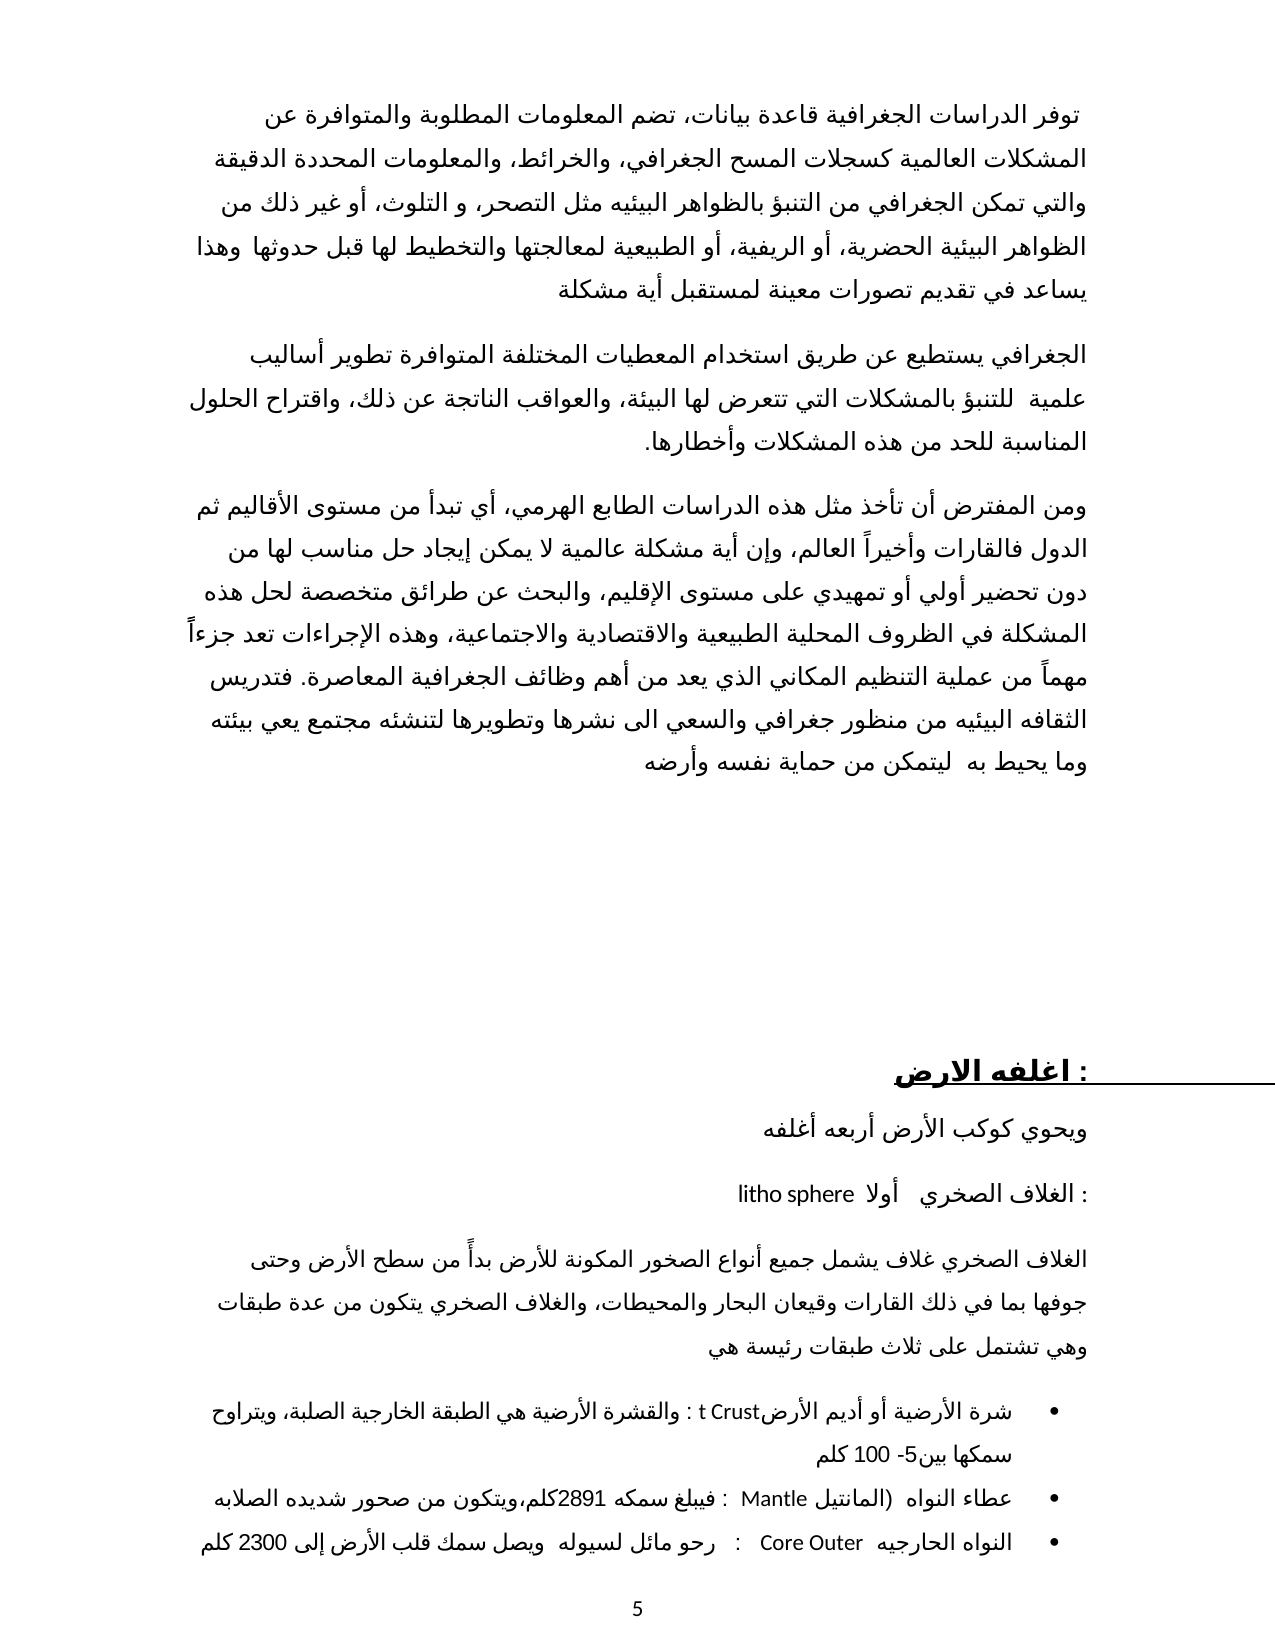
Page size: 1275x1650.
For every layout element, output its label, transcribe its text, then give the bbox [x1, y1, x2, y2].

text ويحوي كوكب الأرض أربعه أغلفه [187, 1114, 1088, 1142]
text الغلاف الصخري غلاف يشمل جميع أنواع الصخور المكونة للأرض بدأً من سطح الأرض وحتى جوفها بما في ذلك القارات وقيعان البحار والمحيطات، والغلاف الصخري يتكون من عدة طبقات وهي تشتمل على ثلاث طبقات رئيسة هي [187, 1232, 1088, 1363]
text ومن المفترض أن تأخذ مثل هذه الدراسات الطابع الهرمي، أي تبدأ من مستوى الأقاليم ثم الدول فالقارات وأخيراً العالم، وإن أية مشكلة عالمية لا يمكن إيجاد حل مناسب لها من دون تحضير أولي أو تمهيدي على مستوى الإقليم، والبحث عن طرائق متخصصة لحل هذه المشكلة في الظروف المحلية الطبيعية والاقتصادية والاجتماعية، وهذه الإجراءات تعد جزءاًً مهماً من عملية التنظيم المكاني الذي يعد من أهم وظائف الجغرافية المعاصرة. فتدريس الثقافه البيئيه من منظور جغرافي والسعي الى نشرها وتطويرها لتنشئه مجتمع يعي بيئته وما يحيط به ليتمكن من حماية نفسه وأرضه [187, 480, 1088, 779]
list شرة الأرضية أو أديم الأرضt Crust : والقشرة الأرضية هي الطبقة الخارجية الصلبة، ويتراوح سمكها بين5- 100 كلم [187, 1384, 1050, 1472]
text اغلفه الارض : [187, 1054, 1088, 1088]
list النواه الحارجيه Core Outer : رحو مائل لسيوله ويصل سمك قلب الأرض إلى 2300 كلم [187, 1515, 1050, 1559]
text توفر الدراسات الجغرافية قاعدة بيانات، تضم المعلومات المطلوبة والمتوافرة عن المشكلات العالمية كسجلات المسح الجغرافي، والخرائط، والمعلومات المحددة الدقيقة والتي تمكن الجغرافي من التنبؤ بالظواهر البيئيه مثل التصحر، و التلوث، أو غير ذلك من الظواهر البيئية الحضرية، أو الريفية، أو الطبيعية لمعالجتها والتخطيط لها قبل حدوثها وهذا يساعد في تقديم تصورات معينة لمستقبل أية مشكلة [187, 89, 1088, 307]
text litho sphere الغلاف الصخري أولا : [187, 1167, 1088, 1211]
list عطاء النواه (المانتيل Mantle : فيبلغ سمكه 2891كلم،ويتكون من صحور شديده الصلابه [187, 1472, 1050, 1515]
text الجغرافي يستطيع عن طريق استخدام المعطيات المختلفة المتوافرة تطوير أساليب علمية للتنبؤ بالمشكلات التي تتعرض لها البيئة، والعواقب الناتجة عن ذلك، واقتراح الحلول المناسبة للحد من هذه المشكلات وأخطارها. [187, 328, 1088, 459]
